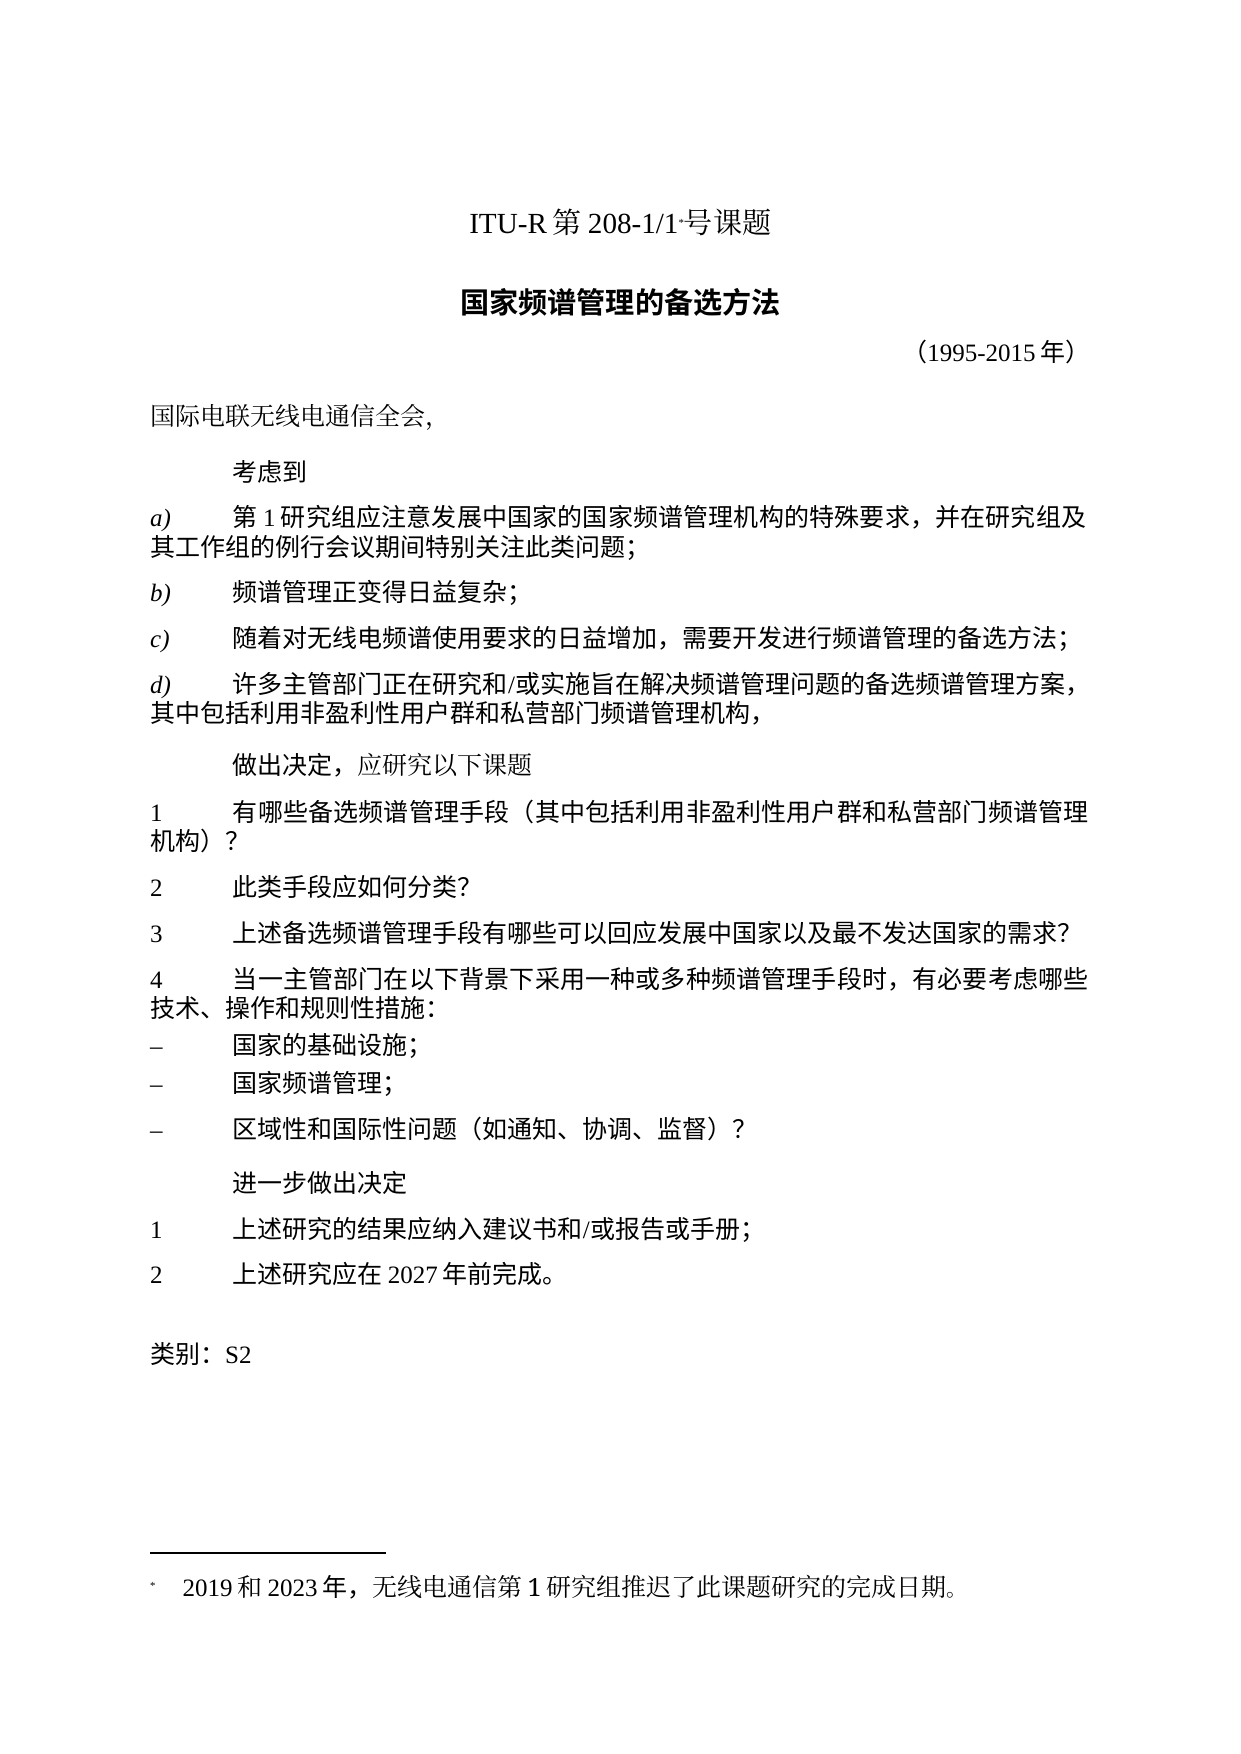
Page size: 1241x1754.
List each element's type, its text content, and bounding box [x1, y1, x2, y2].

text 类别：S2 [150, 1340, 1090, 1369]
text 1 上述研究的结果应纳入建议书和/或报告或手册； [150, 1215, 1090, 1244]
text a) 第1研究组应注意发展中国家的国家频谱管理机构的特殊要求，并在研究组及其工作组的例行会议期间特别关注此类问题； [150, 503, 1090, 562]
text 考虑到 [233, 458, 1090, 487]
text 2 上述研究应在2027年前完成。 [150, 1261, 1090, 1290]
text （1995-2015年） [150, 338, 1090, 367]
text – 国家的基础设施； [150, 1031, 1090, 1061]
text 做出决定，应研究以下课题 [233, 745, 1090, 781]
text 2 此类手段应如何分类？ [150, 873, 1090, 902]
text 进一步做出决定 [233, 1169, 1090, 1198]
text b) 频谱管理正变得日益复杂； [150, 578, 1090, 608]
text – 区域性和国际性问题（如通知、协调、监督）？ [150, 1115, 1090, 1144]
text 1 有哪些备选频谱管理手段（其中包括利用非盈利性用户群和私营部门频谱管理机构）？ [150, 798, 1090, 856]
title 国家频谱管理的备选方法 [150, 279, 1090, 322]
text 3 上述备选频谱管理手段有哪些可以回应发展中国家以及最不发达国家的需求？ [150, 919, 1090, 948]
text – 国家频谱管理； [150, 1069, 1090, 1098]
text 4 当一主管部门在以下背景下采用一种或多种频谱管理手段时，有必要考虑哪些技术、操作和规则性措施： [150, 965, 1090, 1023]
title 国际电联无线电通信全会， [150, 397, 1090, 433]
text c) 随着对无线电频谱使用要求的日益增加，需要开发进行频谱管理的备选方法； [150, 624, 1090, 653]
text d) 许多主管部门正在研究和/或实施旨在解决频谱管理问题的备选频谱管理方案，其中包括利用非盈利性用户群和私营部门频谱管理机构， [150, 670, 1090, 728]
text ITU-R第208-1/1*号课题 [150, 200, 1090, 242]
